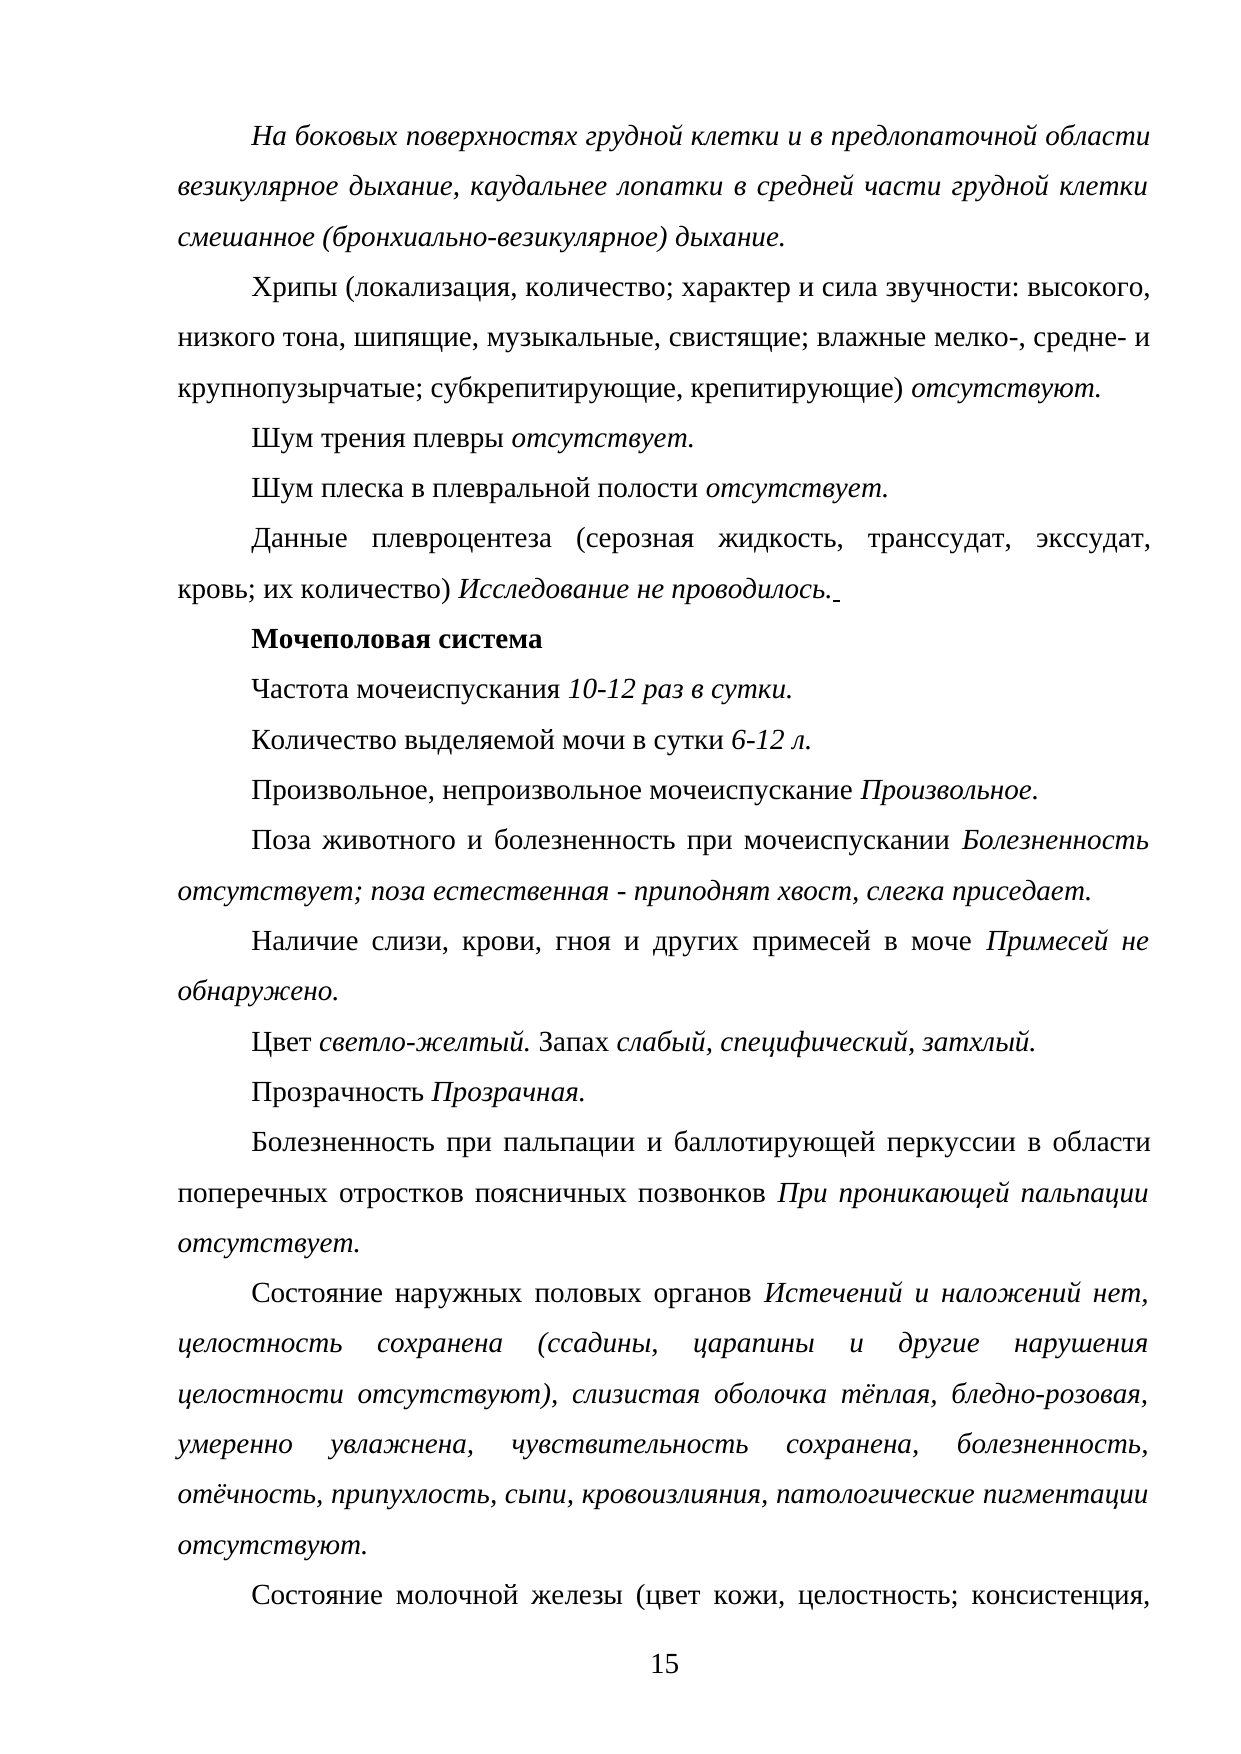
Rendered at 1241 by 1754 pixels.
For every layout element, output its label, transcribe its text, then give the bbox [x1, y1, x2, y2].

text Шум трения плевры отсутствует. [177, 420, 1152, 453]
text Произвольное, непроизвольное мочеиспускание Произвольное. [177, 772, 1152, 806]
text Частота мочеиспускания 10-12 раз в сутки. [177, 672, 1152, 705]
text Шум плеска в плевральной полости отсутствует. [177, 470, 1152, 504]
text Количество выделяемой мочи в сутки 6-12 л. [177, 722, 1152, 755]
text Данные плевроцентеза (серозная жидкость, транссудат, экссудат, кровь; их количество) Исследование не проводилось. [177, 521, 1152, 604]
text Хрипы (локализация, количество; характер и сила звучности: высокого, низкого тона, шипящие, музыкальные, свистящие; влажные мелко-, средне- и крупнопузырчатые; субкрепитирующие, крепитирующие) отсутствуют. [177, 269, 1152, 403]
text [177, 1577, 1152, 1611]
text Цвет светло-желтый. Запах слабый, специфический, затхлый. [177, 1024, 1152, 1057]
text Прозрачность Прозрачная. [177, 1074, 1152, 1108]
text Мочеполовая система [177, 621, 1152, 655]
text Состояние наружных половых органов Истечений и наложений нет, целостность сохранена (ссадины, царапины и другие нарушения целостности отсутствуют), слизистая оболочка тёплая, бледно-розовая, умеренно увлажнена, чувствительность сохранена, болезненность, отёчность, припухлость, сыпи, кровоизлияния, патологические пигментации отсутствуют. [177, 1275, 1152, 1560]
text На боковых поверхностях грудной клетки и в предлопаточной области везикулярное дыхание, каудальнее лопатки в средней части грудной клетки смешанное (бронхиально-везикулярное) дыхание. [177, 118, 1152, 252]
text Поза животного и болезненность при мочеиспускании Болезненность отсутствует; поза естественная - приподнят хвост, слегка приседает. [177, 822, 1152, 906]
text Болезненность при пальпации и баллотирующей перкуссии в области поперечных отростков поясничных позвонков При проникающей пальпации отсутствует. [177, 1124, 1152, 1258]
text Наличие слизи, крови, гноя и других примесей в моче Примесей не обнаружено. [177, 923, 1152, 1007]
